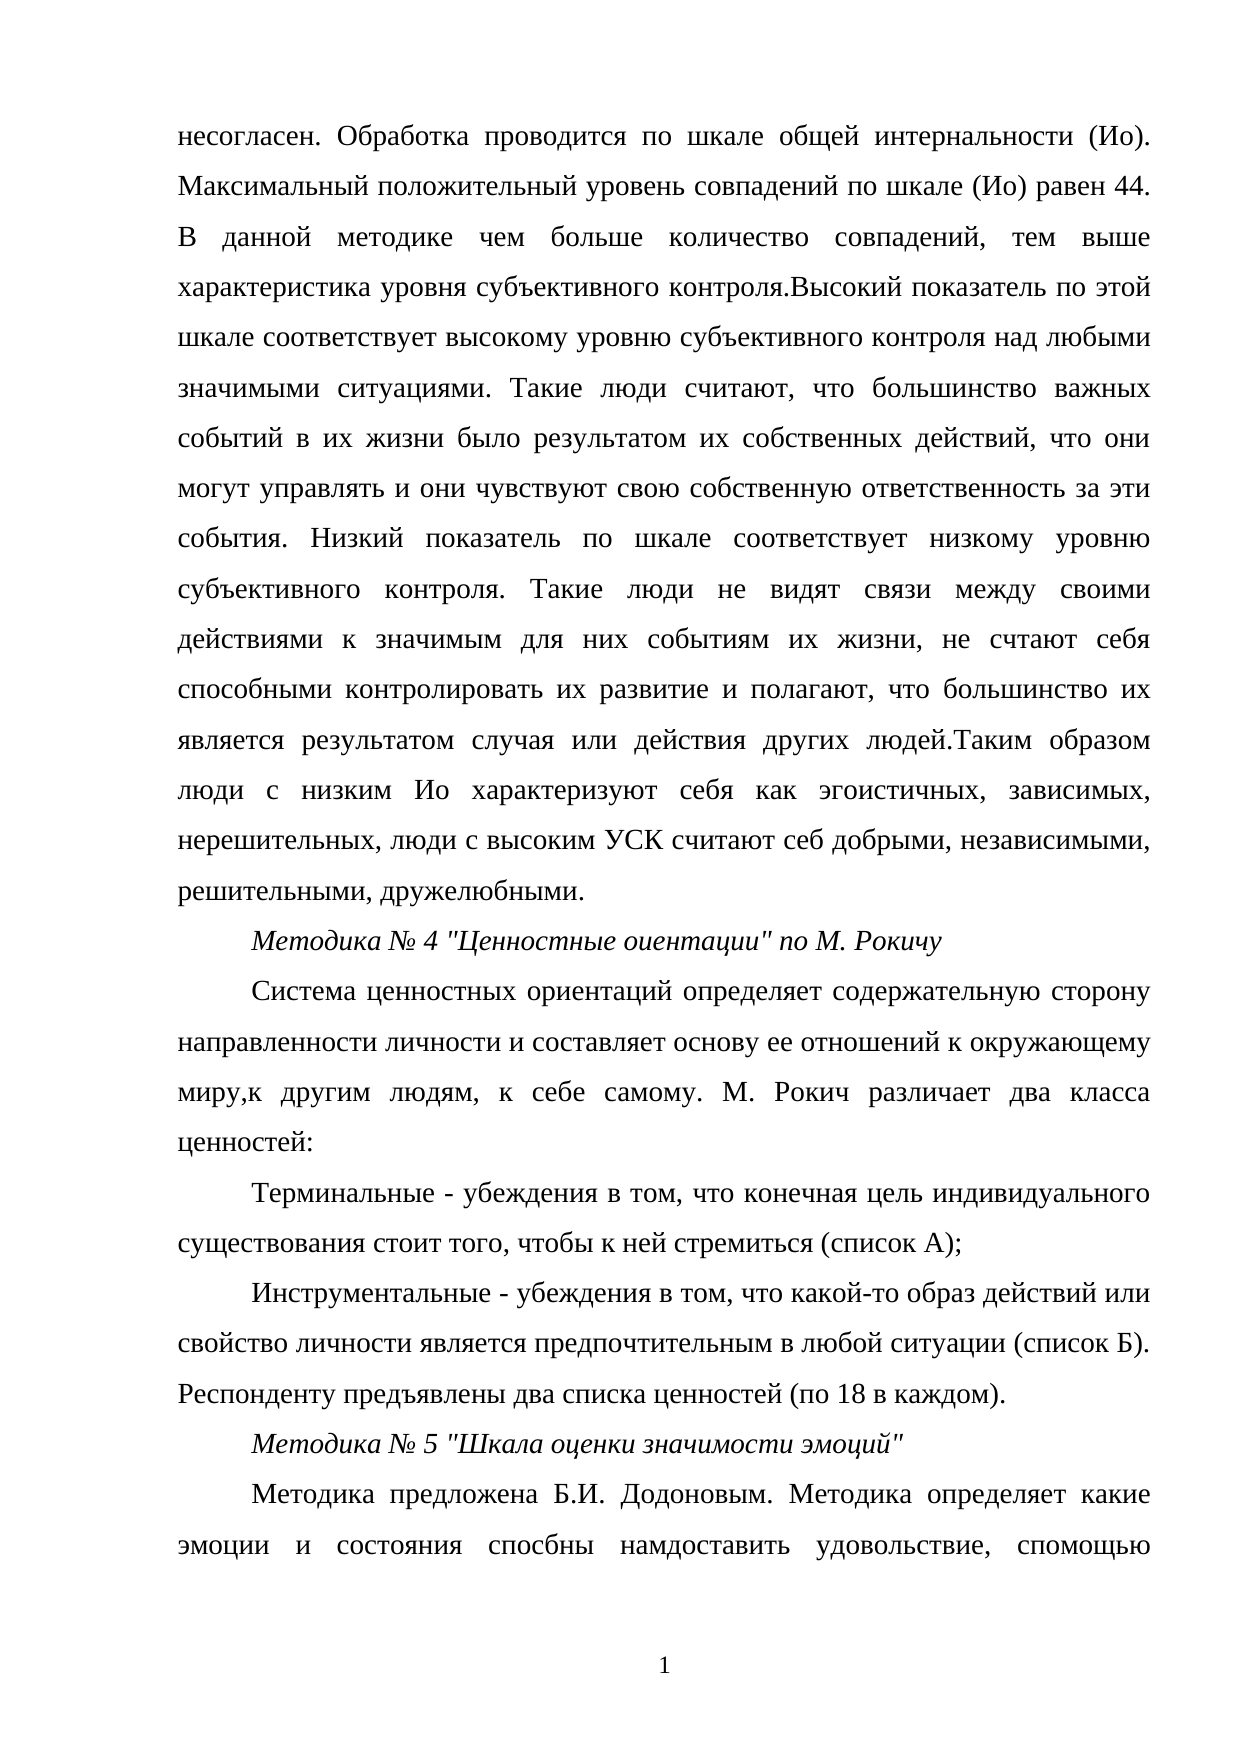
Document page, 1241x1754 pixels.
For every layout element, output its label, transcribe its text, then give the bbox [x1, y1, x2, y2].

text Методика № 5 "Шкала оценки значимости эмоций" [177, 1426, 1152, 1460]
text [177, 118, 1152, 906]
text Терминальные - убеждения в том, что конечная цель индивидуального существования стоит того, чтобы к ней стремиться (список А); [177, 1175, 1152, 1258]
text Методика № 4 "Ценностные оиентации" по М. Рокичу [177, 923, 1152, 957]
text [177, 1477, 1152, 1560]
text Система ценностных ориентаций определяет содержательную сторону направленности личности и составляет основу ее отношений к окружающему миру,к другим людям, к себе самому. М. Рокич различает два класса ценностей: [177, 973, 1152, 1158]
text Инструментальные - убеждения в том, что какой-то образ действий или свойство личности является предпочтительным в любой ситуации (список Б). Респонденту предъявлены два списка ценностей (по 18 в каждом). [177, 1275, 1152, 1409]
